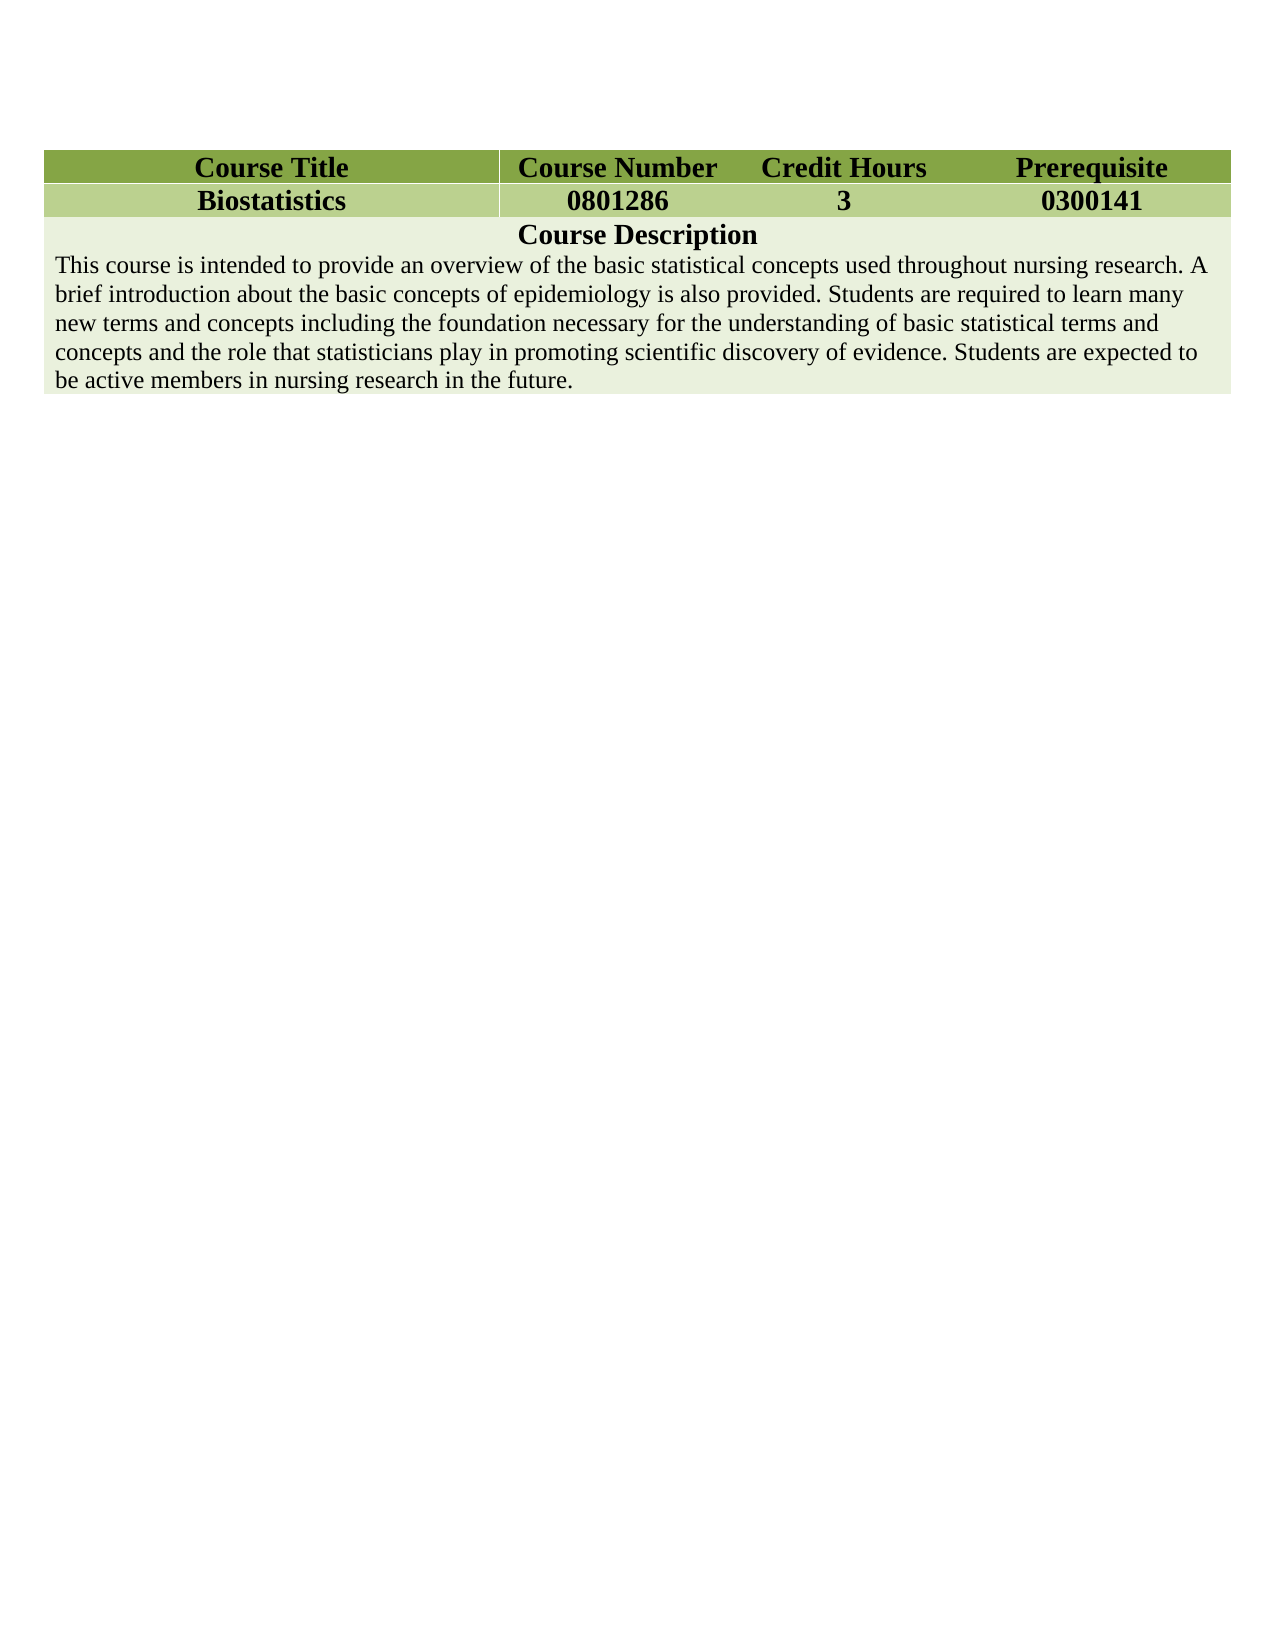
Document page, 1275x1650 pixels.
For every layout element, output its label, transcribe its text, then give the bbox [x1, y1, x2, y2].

table_cell 0300141 [952, 184, 1231, 217]
table_cell 0801286 [500, 184, 736, 217]
table_cell Biostatistics [44, 184, 499, 217]
table_header Course Number [500, 150, 736, 183]
table_header Course Title [44, 150, 499, 183]
table_header Prerequisite [952, 150, 1231, 183]
table_cell 3 [736, 184, 952, 217]
table_header Credit Hours [736, 150, 952, 183]
table_cell Course Description This course is intended to provide an overview of the basic statistical concepts used throughout nursing research. A brief introduction about the basic concepts of epidemiology is also provided. Students are required to learn many new terms and concepts including the foundation necessary for the understanding of basic statistical terms and concepts and the role that statisticians play in promoting scientific discovery of evidence. Students are expected to be active members in nursing research in the future. [44, 217, 1231, 394]
